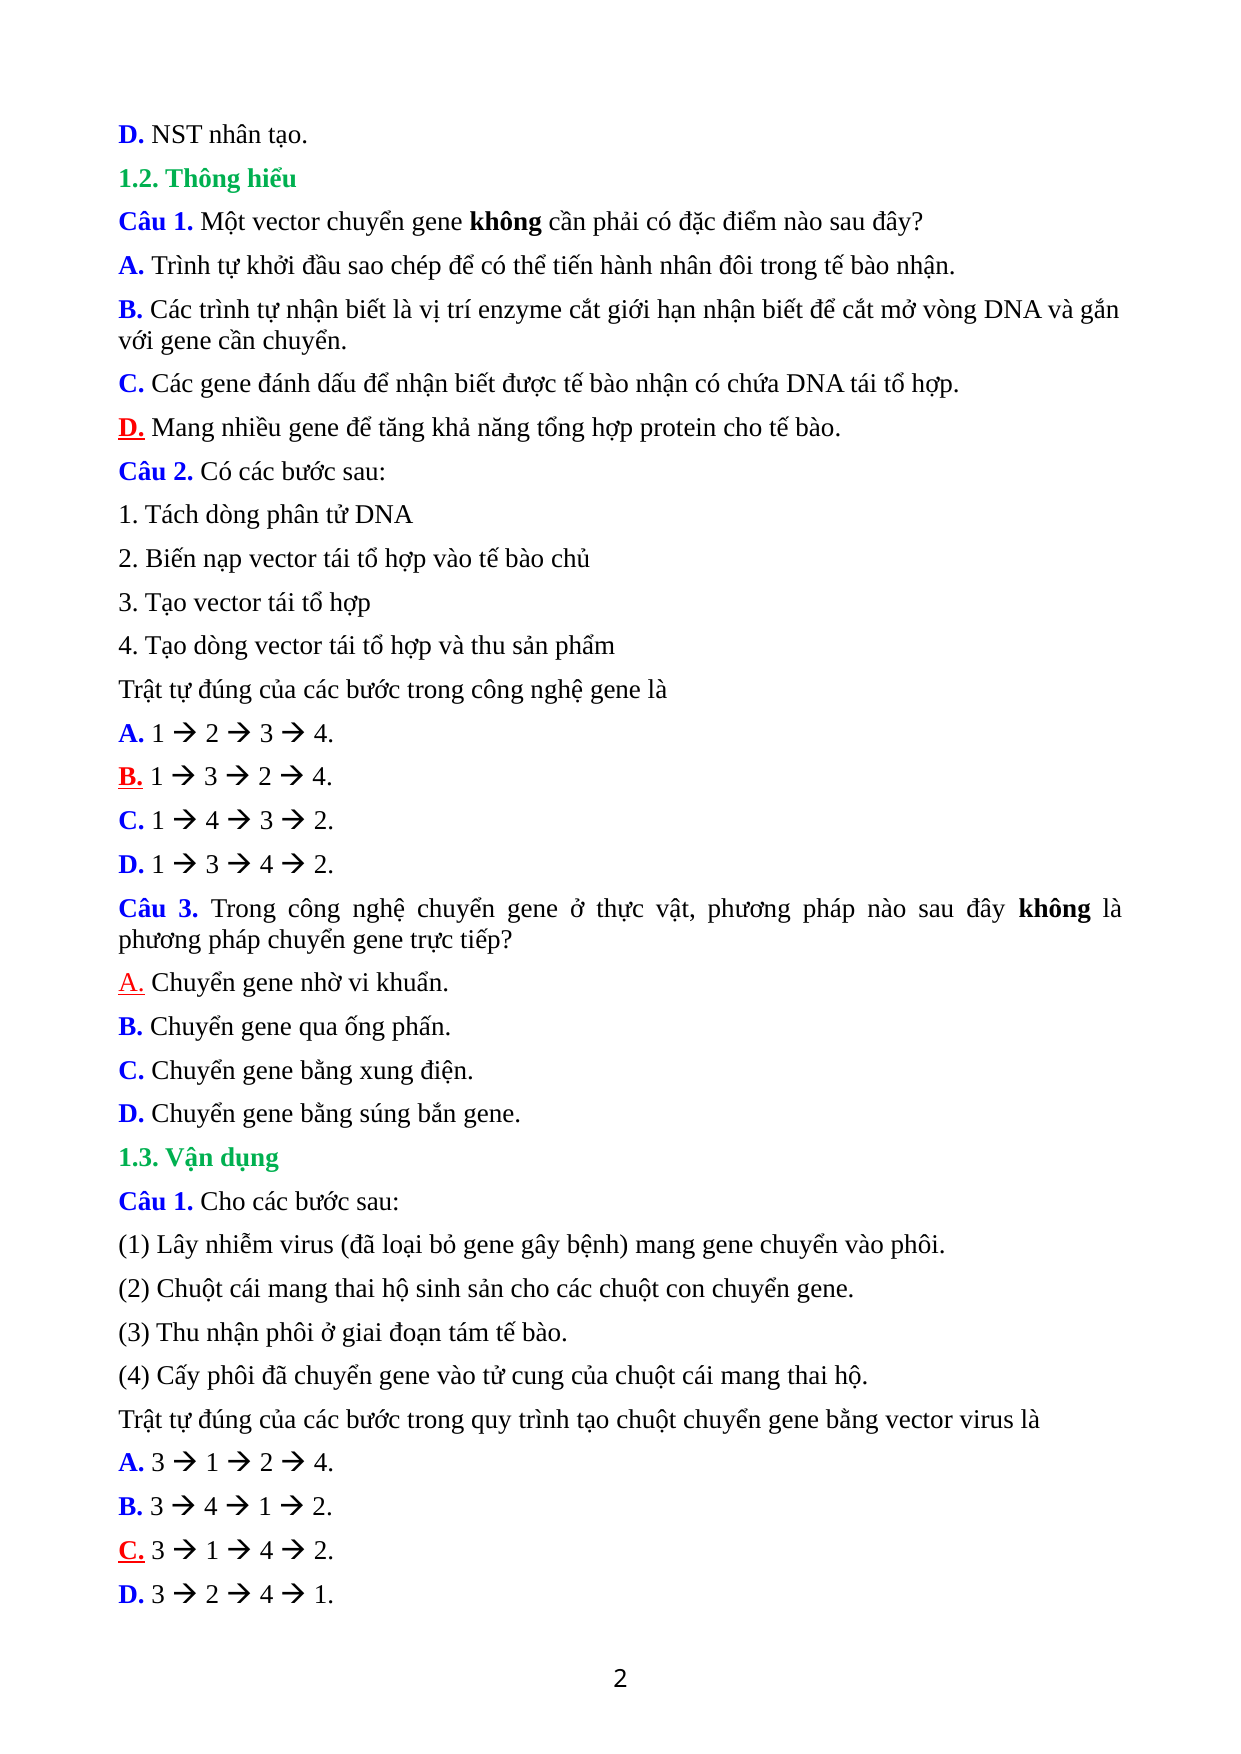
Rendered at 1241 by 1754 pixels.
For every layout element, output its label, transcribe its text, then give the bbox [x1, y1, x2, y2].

text B. Các trình tự nhận biết là vị trí enzyme cắt giới hạn nhận biết để cắt mở vòng DNA và gắn với gene cần chuyển. [118, 293, 1122, 355]
text A. 3 1 2 4. [118, 1447, 1122, 1478]
text D. 3 2 4 1. [118, 1578, 1122, 1609]
text Câu 3. Trong công nghệ chuyển gene ở thực vật, phương pháp nào sau đây không là phương pháp chuyển gene trực tiếp? [118, 892, 1122, 954]
text 2. Biến nạp vector tái tổ hợp vào tế bào chủ [118, 542, 1122, 573]
text (4) Cấy phôi đã chuyển gene vào tử cung của chuột cái mang thai hộ. [118, 1359, 1122, 1390]
text D. NST nhân tạo. [118, 118, 1122, 149]
text 1.2. Thông hiểu [118, 162, 1122, 193]
text (1) Lây nhiễm virus (đã loại bỏ gene gây bệnh) mang gene chuyển vào phôi. [118, 1228, 1122, 1259]
text A. Trình tự khởi đầu sao chép để có thể tiến hành nhân đôi trong tế bào nhận. [118, 249, 1122, 280]
text Câu 1. Cho các bước sau: [118, 1185, 1122, 1216]
text (2) Chuột cái mang thai hộ sinh sản cho các chuột con chuyển gene. [118, 1272, 1122, 1303]
text C. Chuyển gene bằng xung điện. [118, 1054, 1122, 1085]
text B. 1 3 2 4. [118, 760, 1122, 792]
text D. 1 3 4 2. [118, 848, 1122, 879]
text (3) Thu nhận phôi ở giai đoạn tám tế bào. [118, 1316, 1122, 1347]
text 4. Tạo dòng vector tái tổ hợp và thu sản phẩm [118, 629, 1122, 661]
text 1. Tách dòng phân tử DNA [118, 498, 1122, 529]
text C. Các gene đánh dấu để nhận biết được tế bào nhận có chứa DNA tái tổ hợp. [118, 367, 1122, 399]
text Trật tự đúng của các bước trong quy trình tạo chuột chuyển gene bằng vector virus là [118, 1403, 1122, 1434]
text 3. Tạo vector tái tổ hợp [118, 586, 1122, 617]
text B. 3 4 1 2. [118, 1490, 1122, 1522]
text D. Chuyển gene bằng súng bắn gene. [118, 1097, 1122, 1128]
text B. Chuyển gene qua ống phấn. [118, 1010, 1122, 1041]
text C. 3 1 4 2. [118, 1534, 1122, 1565]
text Câu 1. Một vector chuyển gene không cần phải có đặc điểm nào sau đây? [118, 205, 1122, 237]
text A. 1 2 3 4. [118, 717, 1122, 748]
text D. Mang nhiều gene để tăng khả năng tổng hợp protein cho tế bào. [118, 411, 1122, 442]
text C. 1 4 3 2. [118, 804, 1122, 835]
text Câu 2. Có các bước sau: [118, 455, 1122, 486]
text A. Chuyển gene nhờ vi khuẩn. [118, 966, 1122, 998]
text 1.3. Vận dụng [118, 1141, 1122, 1172]
text Trật tự đúng của các bước trong công nghệ gene là [118, 673, 1122, 704]
